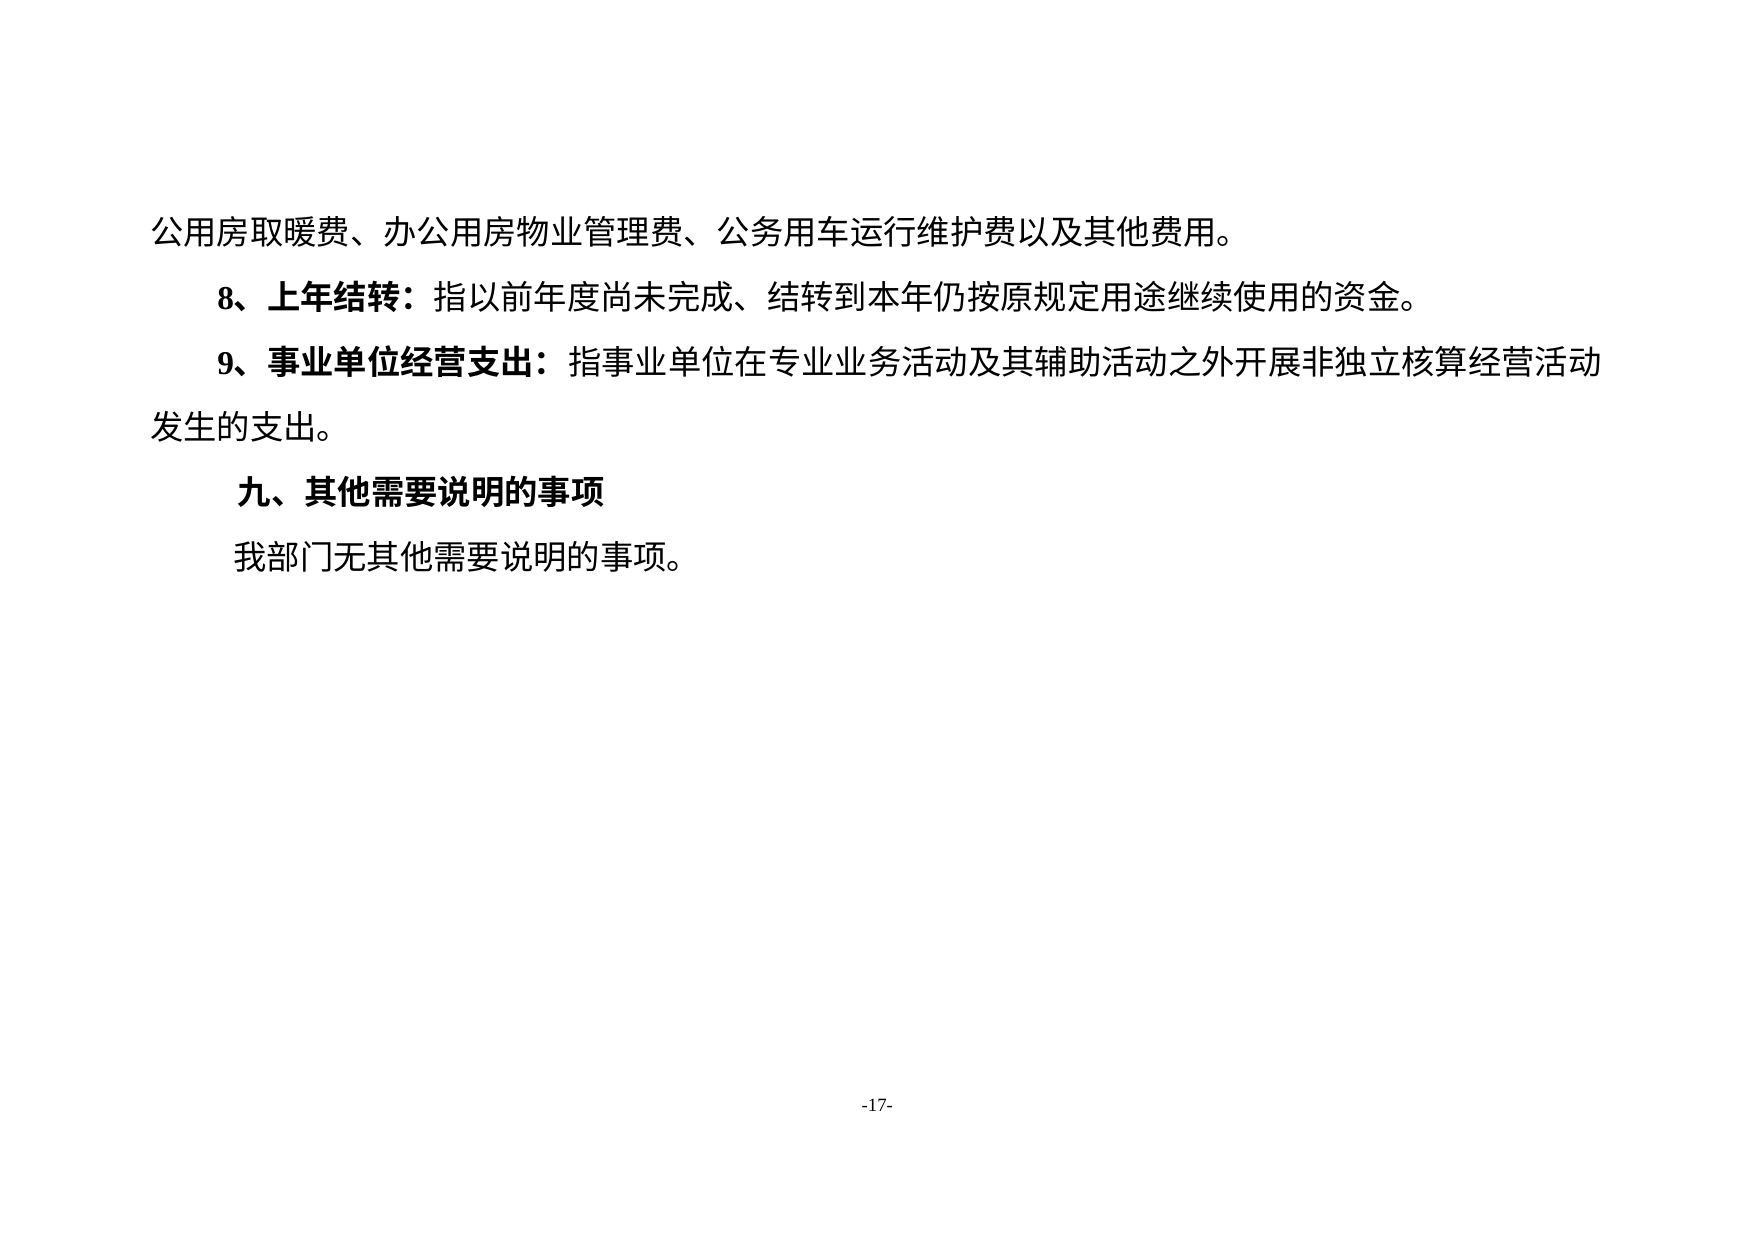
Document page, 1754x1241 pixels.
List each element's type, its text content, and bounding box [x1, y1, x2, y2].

text 我部门无其他需要说明的事项。 [150, 523, 1604, 588]
text 九、其他需要说明的事项 [171, 458, 1604, 523]
text 8、上年结转：指以前年度尚未完成、结转到本年仍按原规定用途继续使用的资金。 [150, 263, 1604, 328]
text 9、事业单位经营支出：指事业单位在专业业务活动及其辅助活动之外开展非独立核算经营活动发生的支出。 [150, 328, 1604, 458]
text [150, 198, 1604, 263]
